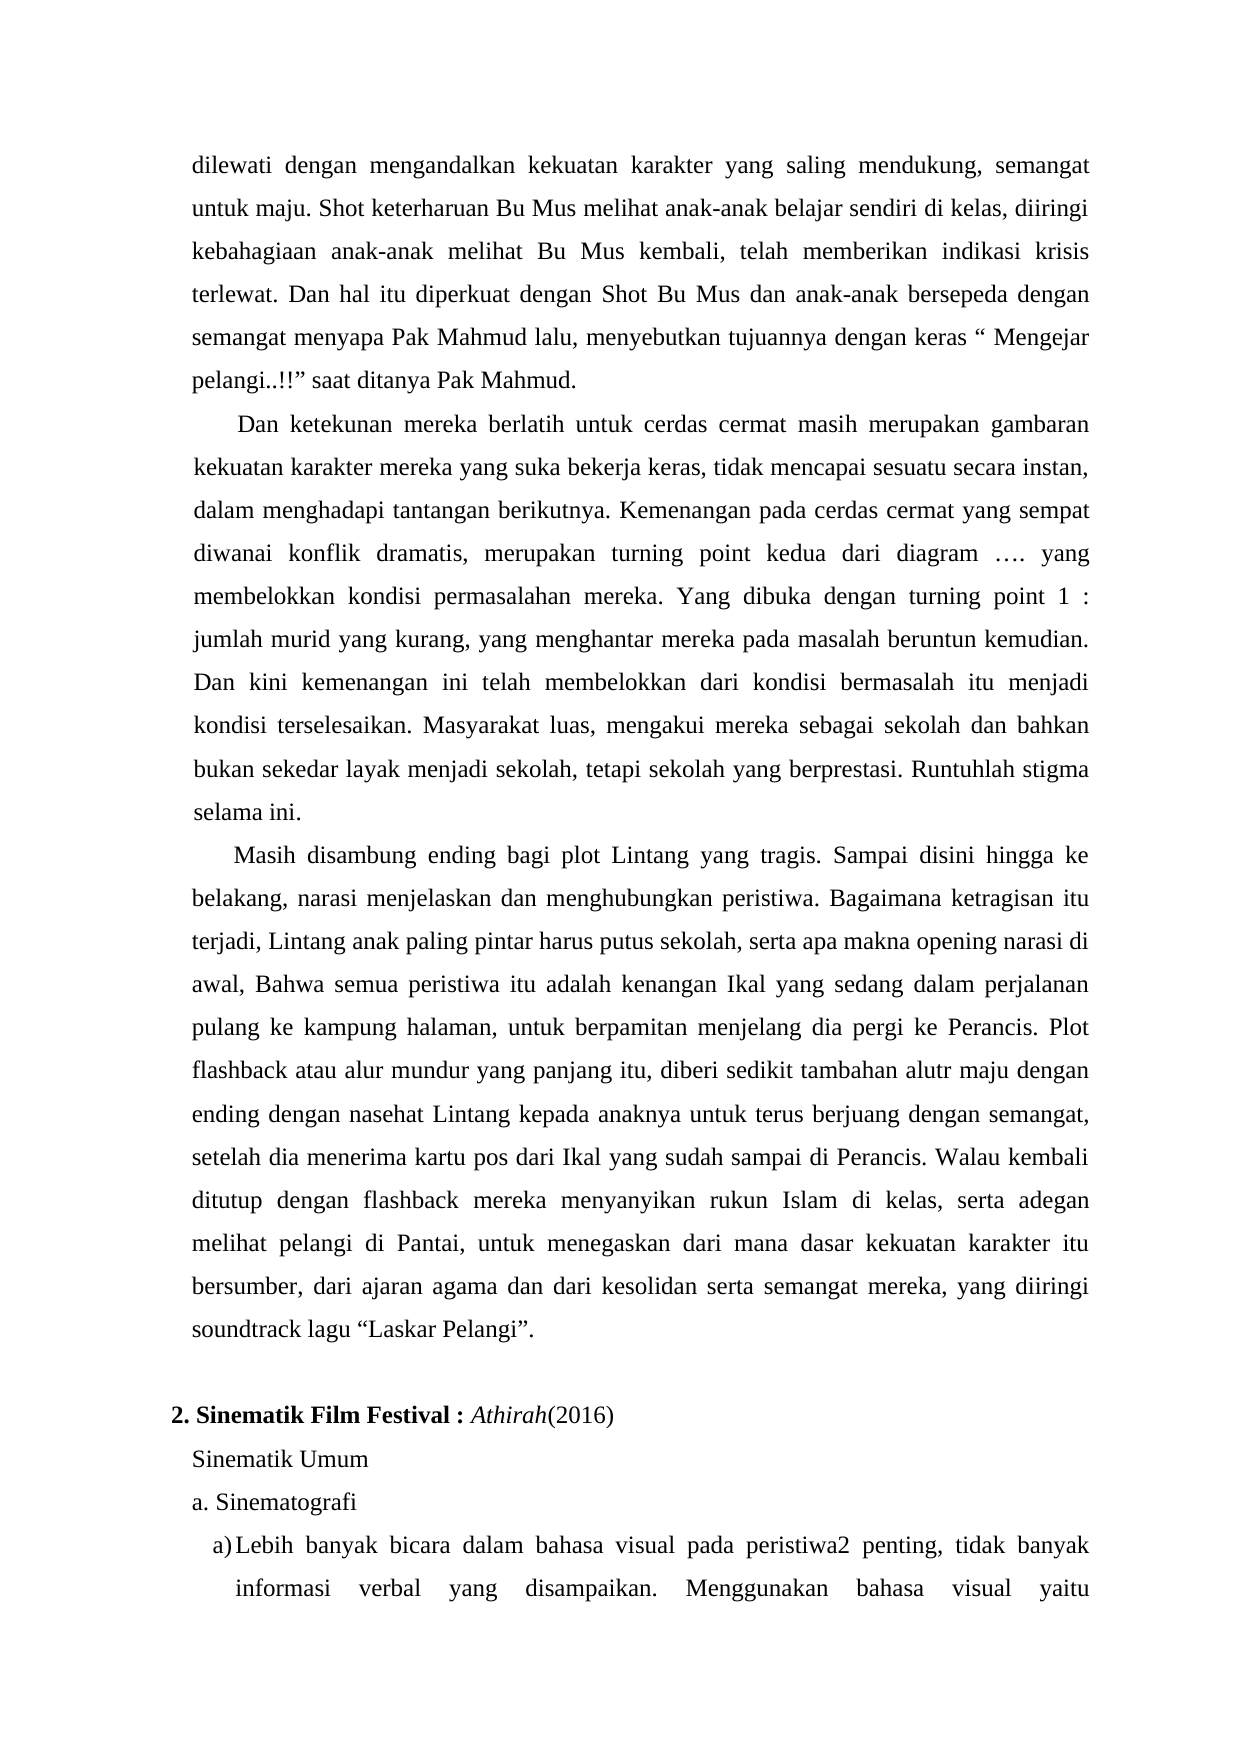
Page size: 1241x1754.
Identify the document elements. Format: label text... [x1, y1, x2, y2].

text Dan ketekunan mereka berlatih untuk cerdas cermat masih merupakan gambaran kekuatan karakter mereka yang suka bekerja keras, tidak mencapai sesuatu secara instan, dalam menghadapi tantangan berikutnya. Kemenangan pada cerdas cermat yang sempat diwanai konflik dramatis, merupakan turning point kedua dari diagram …. yang membelokkan kondisi permasalahan mereka. Yang dibuka dengan turning point 1 : jumlah murid yang kurang, yang menghantar mereka pada masalah beruntun kemudian. Dan kini kemenangan ini telah membelokkan dari kondisi bermasalah itu menjadi kondisi terselesaikan. Masyarakat luas, mengakui mereka sebagai sekolah dan bahkan bukan sekedar layak menjadi sekolah, tetapi sekolah yang berprestasi. Runtuhlah stigma selama ini. [193, 409, 1090, 826]
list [212, 1530, 1090, 1602]
text Sinematik Umum [192, 1444, 1090, 1472]
list Sinematik Film Festival : Athirah(2016) [150, 1401, 1090, 1429]
list Sinematografi [192, 1487, 1090, 1516]
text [192, 150, 1090, 394]
text Masih disambung ending bagi plot Lintang yang tragis. Sampai disini hingga ke belakang, narasi menjelaskan dan menghubungkan peristiwa. Bagaimana ketragisan itu terjadi, Lintang anak paling pintar harus putus sekolah, serta apa makna opening narasi di awal, Bahwa semua peristiwa itu adalah kenangan Ikal yang sedang dalam perjalanan pulang ke kampung halaman, untuk berpamitan menjelang dia pergi ke Perancis. Plot flashback atau alur mundur yang panjang itu, diberi sedikit tambahan alutr maju dengan ending dengan nasehat Lintang kepada anaknya untuk terus berjuang dengan semangat, setelah dia menerima kartu pos dari Ikal yang sudah sampai di Perancis. Walau kembali ditutup dengan flashback mereka menyanyikan rukun Islam di kelas, serta adegan melihat pelangi di Pantai, untuk menegaskan dari mana dasar kekuatan karakter itu bersumber, dari ajaran agama dan dari kesolidan serta semangat mereka, yang diiringi soundtrack lagu “Laskar Pelangi”. [192, 840, 1090, 1343]
